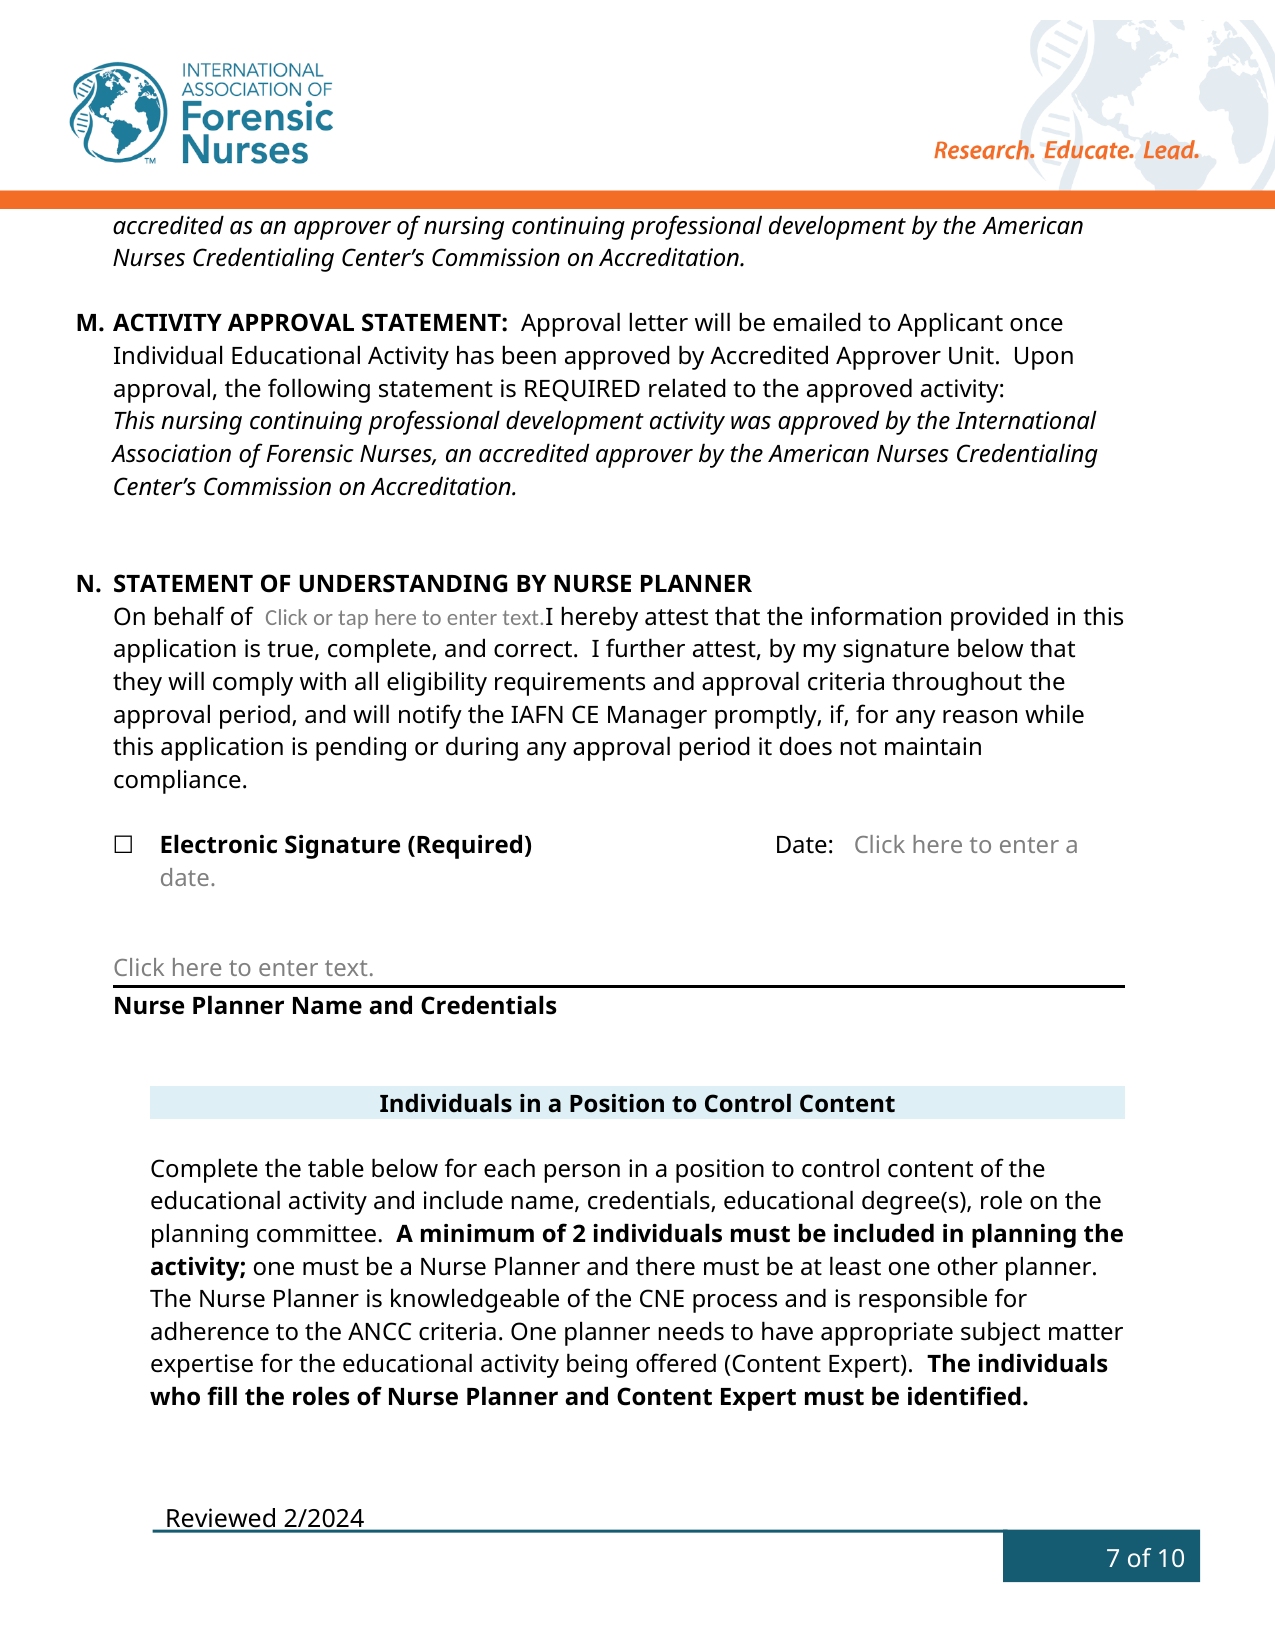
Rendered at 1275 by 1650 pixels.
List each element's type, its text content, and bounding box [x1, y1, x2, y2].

list ACTIVITY APPROVAL STATEMENT: Approval letter will be emailed to Applicant once Individual Educational Activity has been approved by Accredited Approver Unit. Upon approval, the following statement is REQUIRED related to the approved activity: [75, 306, 1125, 404]
text Complete the table below for each person in a position to control content of the educational activity and include name, credentials, educational degree(s), role on the planning committee. A minimum of 2 individuals must be included in planning the activity; one must be a Nurse Planner and there must be at least one other planner. The Nurse Planner is knowledgeable of the CNE process and is responsible for adherence to the ANCC criteria. One planner needs to have appropriate subject matter expertise for the educational activity being offered (Content Expert). The individuals who fill the roles of Nurse Planner and Content Expert must be identified. [150, 1152, 1125, 1412]
list STATEMENT OF UNDERSTANDING BY NURSE PLANNER [75, 567, 1125, 600]
picture [0, 20, 1275, 209]
list This nursing continuing professional development activity was approved by the International Association of Forensic Nurses, an accredited approver by the American Nurses Credentialing Center’s Commission on Accreditation. [112, 404, 1125, 502]
list On behalf of I hereby attest that the information provided in this application is true, complete, and correct. I further attest, by my signature below that they will comply with all eligibility requirements and approval criteria throughout the approval period, and will notify the IAFN CE Manager promptly, if, for any reason while this application is pending or during any approval period it does not maintain compliance. [113, 600, 1125, 795]
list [112, 150, 1125, 274]
text Individuals in a Position to Control Content [150, 1086, 1125, 1119]
list Nurse Planner Name and Credentials [113, 988, 1125, 1021]
text Electronic Signature (Required) Date: [112, 828, 1125, 893]
